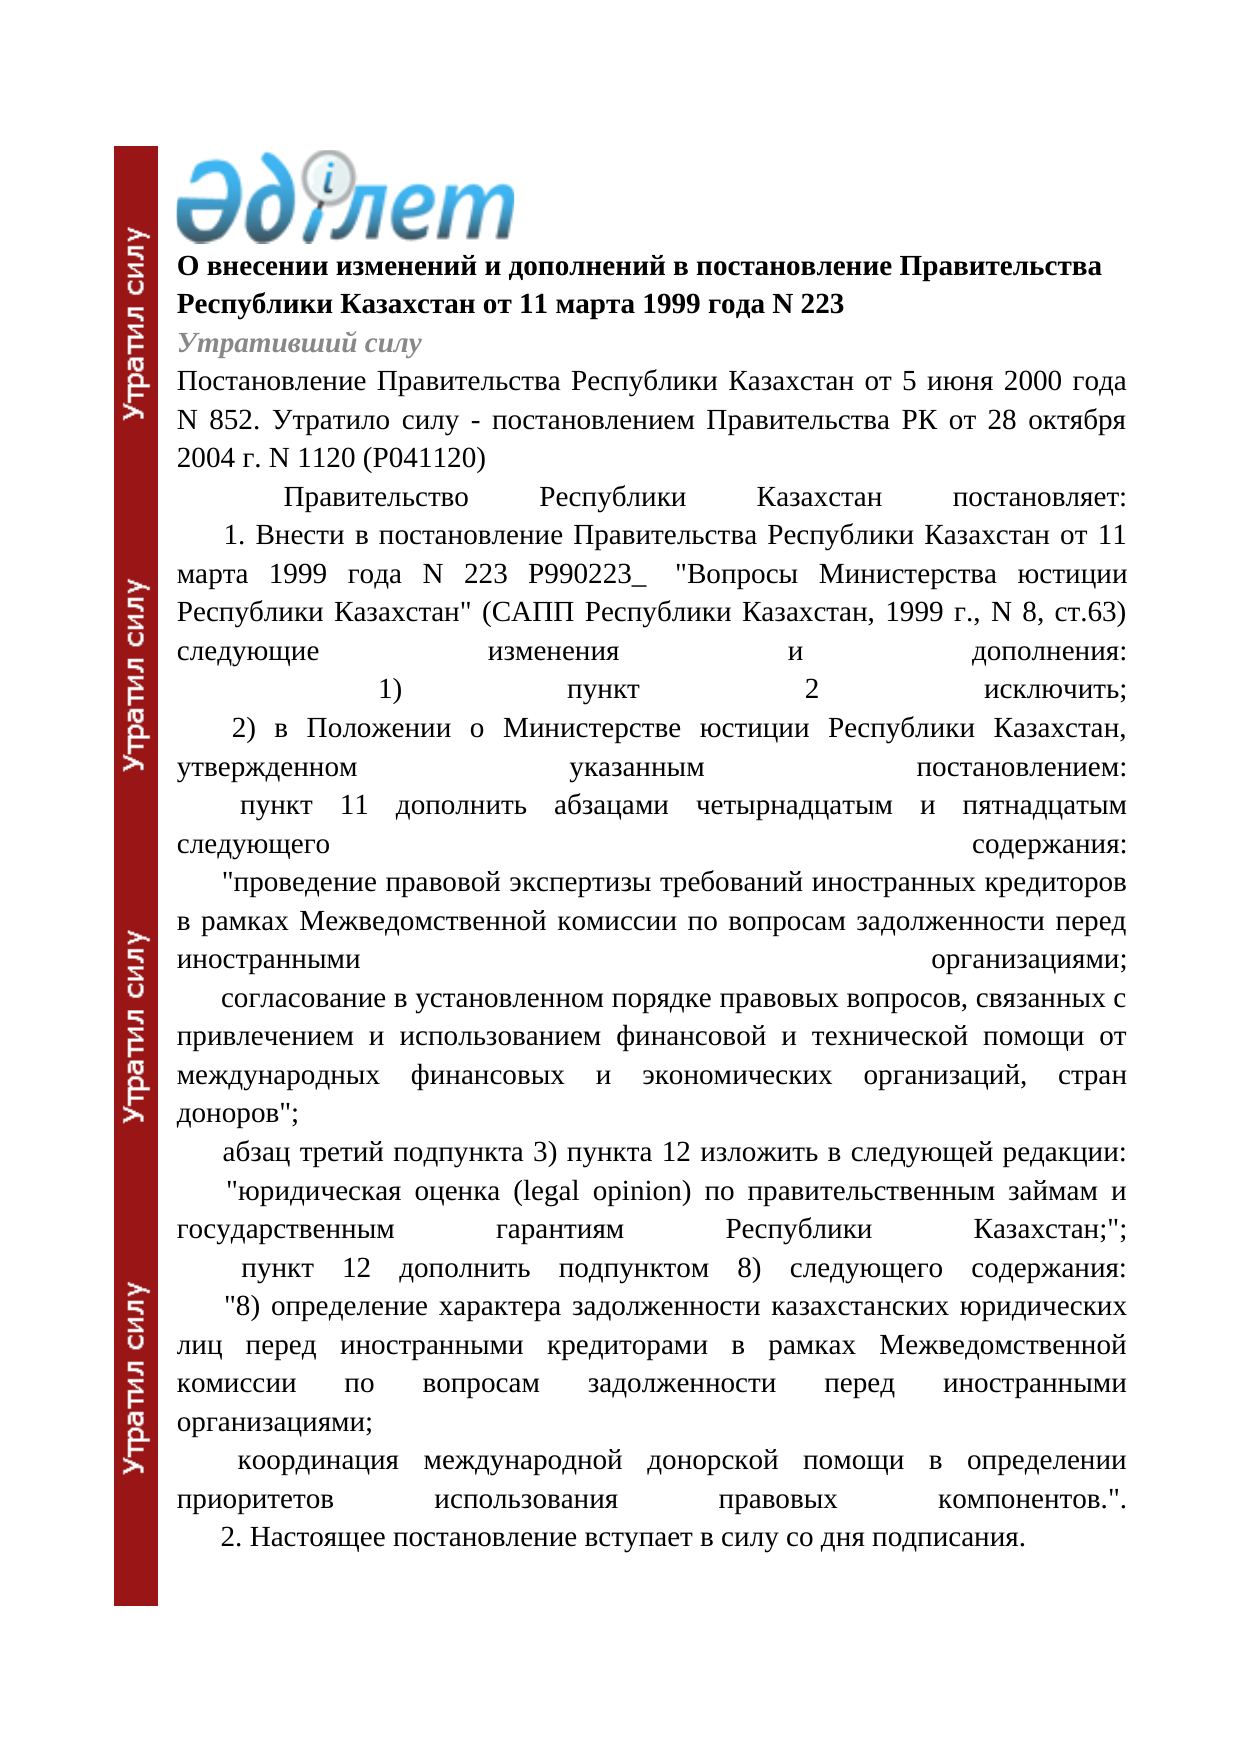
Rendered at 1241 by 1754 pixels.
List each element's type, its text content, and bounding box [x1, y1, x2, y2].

text Постановление Правительства Республики Казахстан от 5 июня 2000 года N 852. Утратило силу - постановлением Правительства РК от 28 октября 2004 г. N 1120 (P041120) [112, 363, 1128, 474]
picture [114, 358, 158, 363]
picture [114, 1553, 158, 1606]
text Утративший силу [112, 325, 1128, 358]
picture [114, 474, 158, 479]
picture [176, 150, 515, 244]
text Правительство Республики Казахстан постановляет: 1. Внести в постановление Правительства Республики Казахстан от 11 марта 1999 года N 223 P990223_ "Вопросы Министерства юстиции Республики Казахстан" (САПП Республики Казахстан, 1999 г., N 8, ст.63) следующие изменения и дополнения: 1) пункт 2 исключить; 2) в Положении о Министерстве юстиции Республики Казахстан, утвержденном указанным постановлением: пункт 11 дополнить абзацами четырнадцатым и пятнадцатым следующего содержания: "проведение правовой экспертизы требований иностранных кредиторов в рамках Межведомственной комиссии по вопросам задолженности перед иностранными организациями; согласование в установленном порядке правовых вопросов, связанных с привлечением и использованием финансовой и технической помощи от международных финансовых и экономических организаций, стран доноров"; абзац третий подпункта 3) пункта 12 изложить в следующей редакции: "юридическая оценка (legal opinion) по правительственным займам и государственным гарантиям Республики Казахстан;"; пункт 12 дополнить подпунктом 8) следующего содержания: "8) определение характера задолженности казахстанских юридических лиц перед иностранными кредиторами в рамках Межведомственной комиссии по вопросам задолженности перед иностранными организациями; координация международной донорской помощи в определении приоритетов использования правовых компонентов.". 2. Настоящее постановление вступает в силу со дня подписания. [112, 479, 1128, 1553]
text О внесении изменений и дополнений в постановление Правительства Республики Казахстан от 11 марта 1999 года N 223 [112, 248, 1128, 320]
picture [114, 320, 158, 325]
picture [114, 146, 158, 248]
